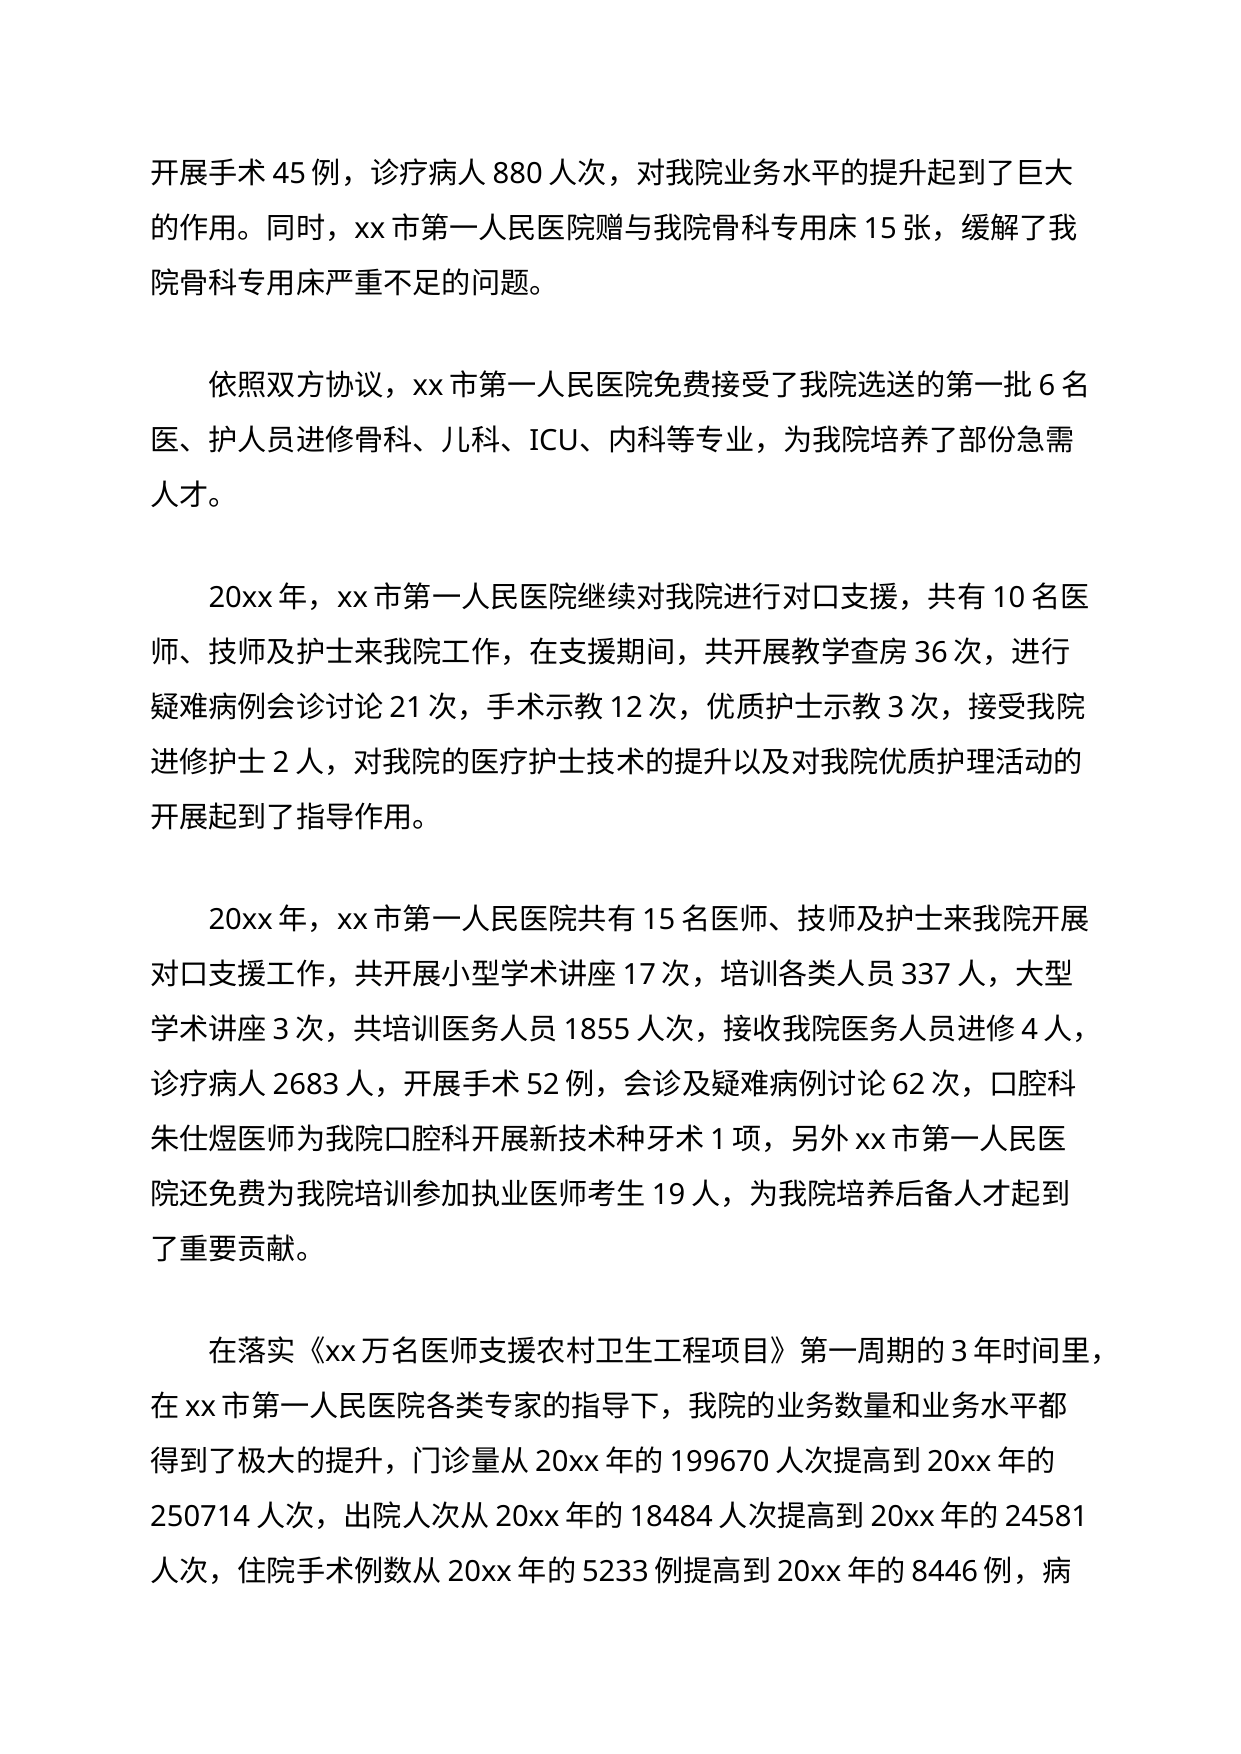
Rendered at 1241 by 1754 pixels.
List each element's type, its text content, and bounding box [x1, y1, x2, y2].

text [150, 1327, 1090, 1589]
text 依照双方协议，xx市第一人民医院免费接受了我院选送的第一批6名医、护人员进修骨科、儿科、ICU、内科等专业，为我院培养了部份急需人才。 [150, 362, 1090, 514]
text 20xx年，xx市第一人民医院继续对我院进行对口支援，共有10名医师、技师及护士来我院工作，在支援期间，共开展教学查房36次，进行疑难病例会诊讨论21次，手术示教12次，优质护士示教3次，接受我院进修护士2人，对我院的医疗护士技术的提升以及对我院优质护理活动的开展起到了指导作用。 [150, 573, 1090, 836]
text 20xx年，xx市第一人民医院共有15名医师、技师及护士来我院开展对口支援工作，共开展小型学术讲座17次，培训各类人员337人，大型学术讲座3次，共培训医务人员1855人次，接收我院医务人员进修4人，诊疗病人2683人，开展手术52例，会诊及疑难病例讨论62次，口腔科朱仕煜医师为我院口腔科开展新技术种牙术1项，另外xx市第一人民医院还免费为我院培训参加执业医师考生19人，为我院培养后备人才起到了重要贡献。 [150, 895, 1090, 1268]
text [150, 150, 1090, 302]
